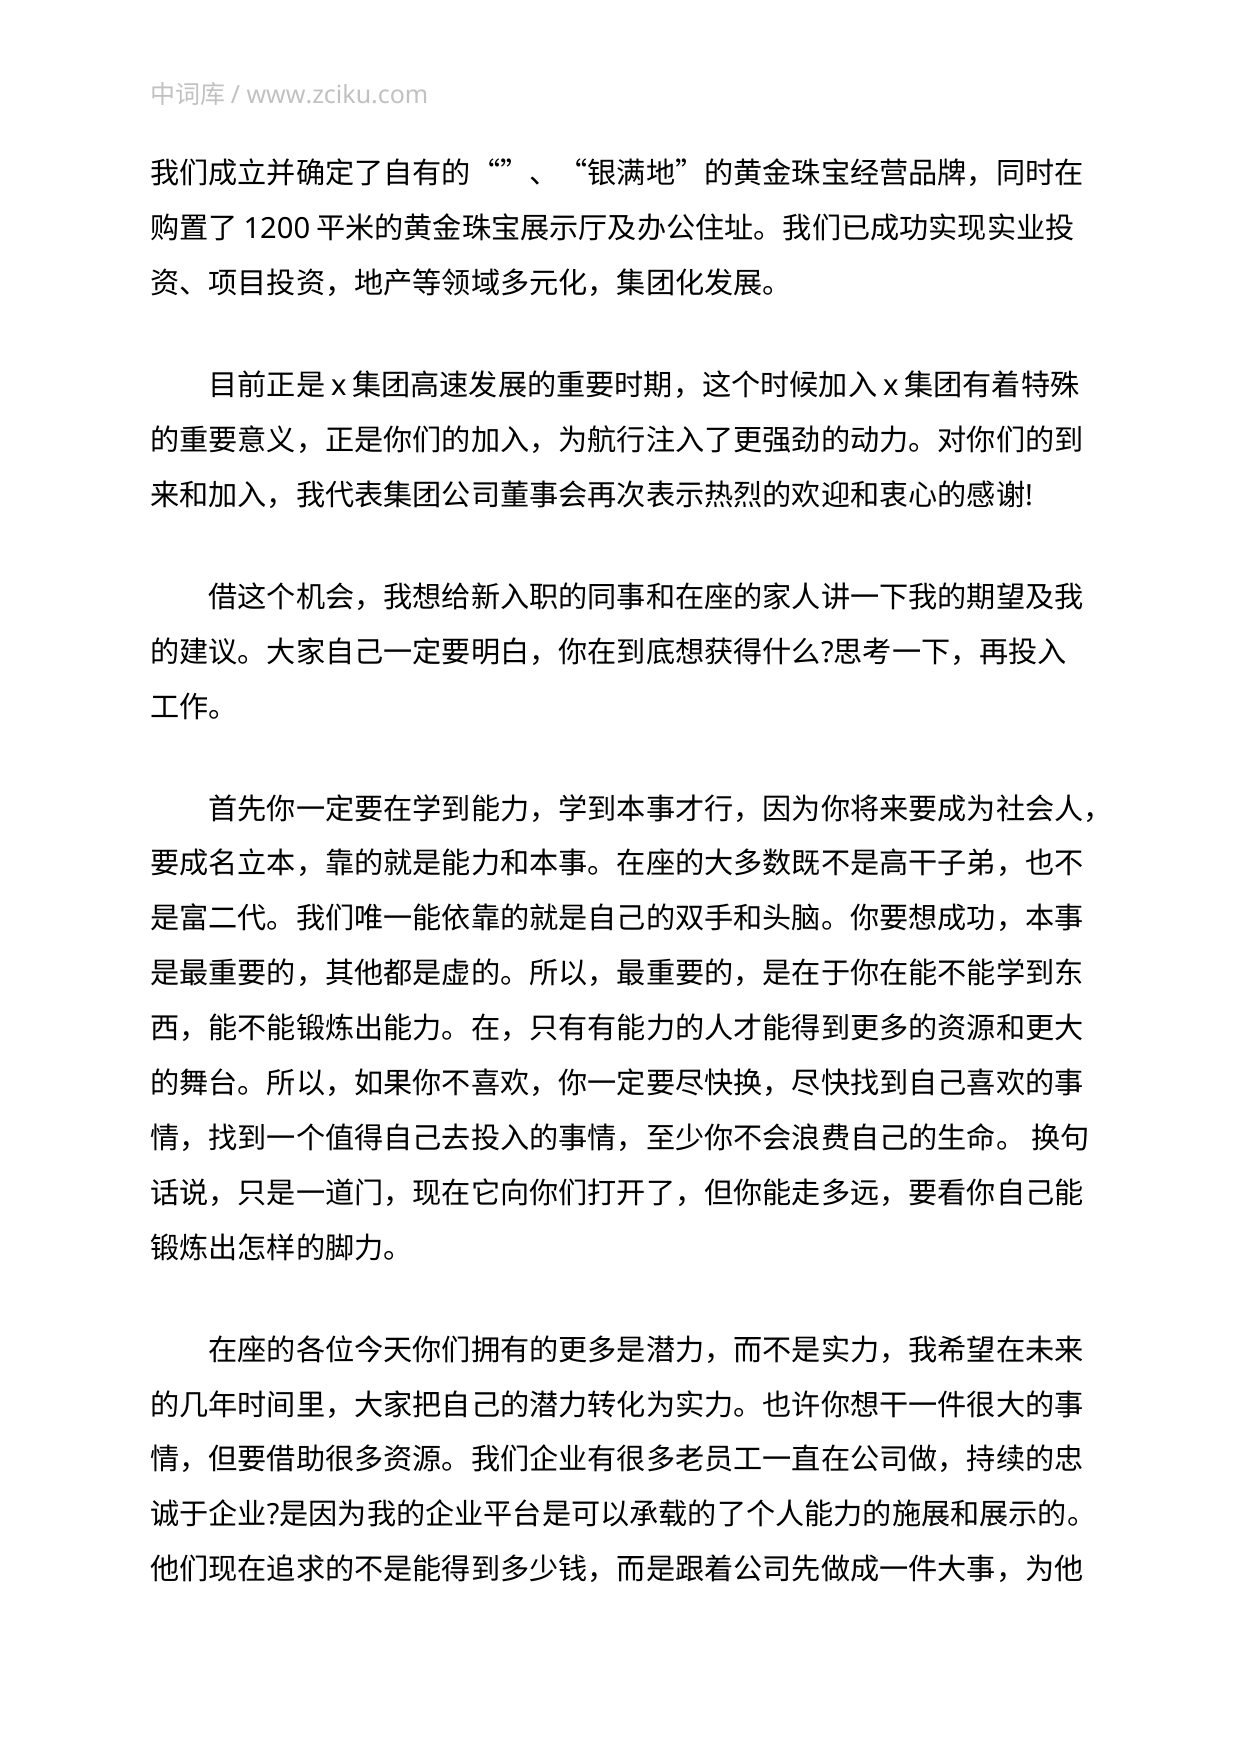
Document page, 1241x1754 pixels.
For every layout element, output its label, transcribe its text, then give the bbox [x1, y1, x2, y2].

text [150, 150, 1090, 302]
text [150, 1326, 1090, 1588]
text 借这个机会，我想给新入职的同事和在座的家人讲一下我的期望及我的建议。大家自己一定要明白，你在到底想获得什么?思考一下，再投入工作。 [150, 573, 1090, 726]
text 首先你一定要在学到能力，学到本事才行，因为你将来要成为社会人，要成名立本，靠的就是能力和本事。在座的大多数既不是高干子弟，也不是富二代。我们唯一能依靠的就是自己的双手和头脑。你要想成功，本事是最重要的，其他都是虚的。所以，最重要的，是在于你在能不能学到东西，能不能锻炼出能力。在，只有有能力的人才能得到更多的资源和更大的舞台。所以，如果你不喜欢，你一定要尽快换，尽快找到自己喜欢的事情，找到一个值得自己去投入的事情，至少你不会浪费自己的生命。 换句话说，只是一道门，现在它向你们打开了，但你能走多远，要看你自己能锻炼出怎样的脚力。 [150, 785, 1090, 1267]
text 目前正是x集团高速发展的重要时期，这个时候加入x集团有着特殊的重要意义，正是你们的加入，为航行注入了更强劲的动力。对你们的到来和加入，我代表集团公司董事会再次表示热烈的欢迎和衷心的感谢! [150, 362, 1090, 514]
